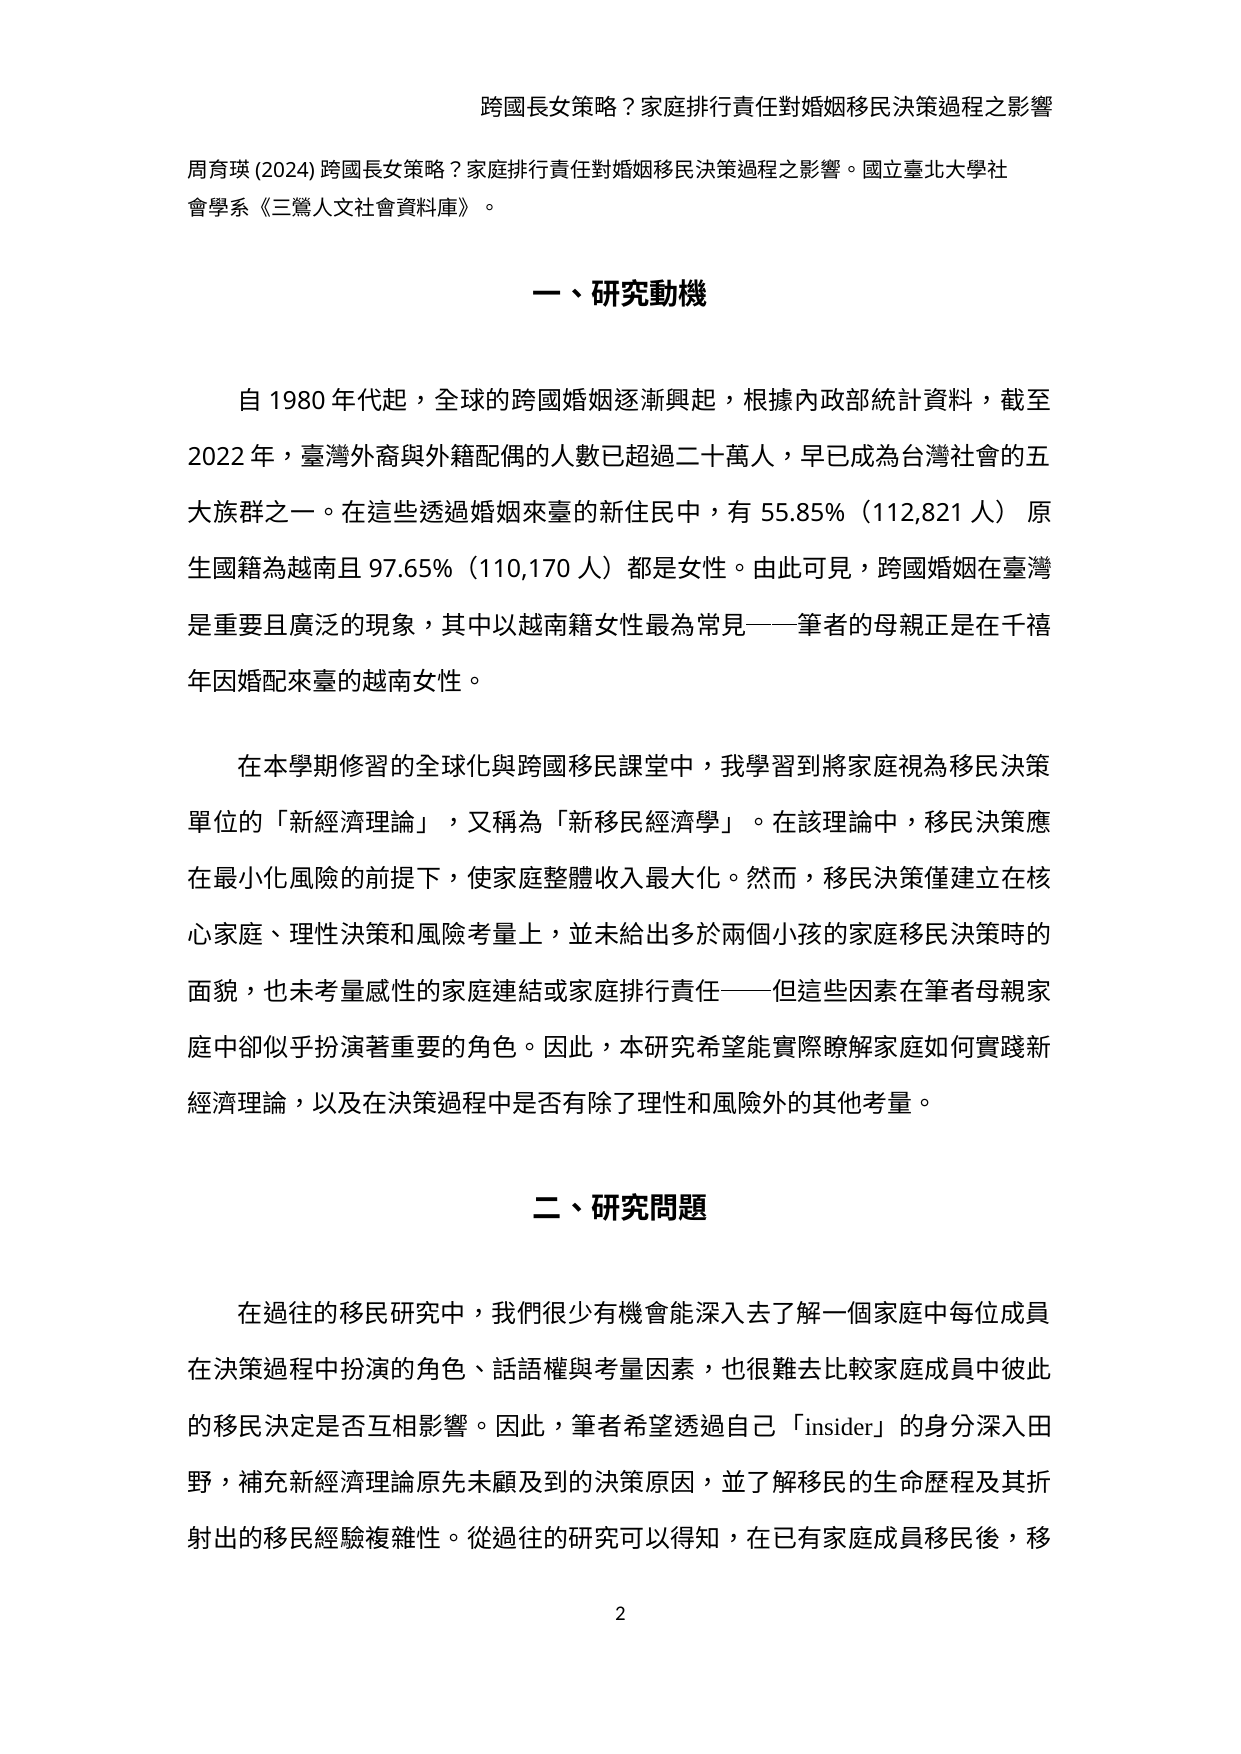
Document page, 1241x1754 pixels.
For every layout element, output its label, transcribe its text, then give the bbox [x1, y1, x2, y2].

text 一、研究動機 [187, 254, 1053, 329]
text 在本學期修習的全球化與跨國移民課堂中，我學習到將家庭視為移民決策單位的「新經濟理論」，又稱為「新移民經濟學」。在該理論中，移民決策應在最小化風險的前提下，使家庭整體收入最大化。然而，移民決策僅建立在核心家庭、理性決策和風險考量上，並未給出多於兩個小孩的家庭移民決策時的面貌，也未考量感性的家庭連結或家庭排行責任──但這些因素在筆者母親家庭中卻似乎扮演著重要的角色。因此，本研究希望能實際瞭解家庭如何實踐新經濟理論，以及在決策過程中是否有除了理性和風險外的其他考量。 [187, 746, 1053, 1121]
text 自1980年代起，全球的跨國婚姻逐漸興起，根據內政部統計資料，截至2022年，臺灣外裔與外籍配偶的人數已超過二十萬人，早已成為台灣社會的五大族群之一。在這些透過婚姻來臺的新住民中，有 55.85%（112,821人） 原生國籍為越南且 97.65%（110,170 人）都是女性。由此可見，跨國婚姻在臺灣是重要且廣泛的現象，其中以越南籍女性最為常見──筆者的母親正是在千禧年因婚配來臺的越南女性。 [187, 379, 1053, 698]
text 周育瑛 (2024) 跨國長女策略？家庭排行責任對婚姻移民決策過程之影響。國立臺北大學社會學系《三鶯人文社會資料庫》。 [187, 150, 1014, 225]
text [187, 1293, 1053, 1556]
text 二、研究問題 [187, 1168, 1053, 1243]
